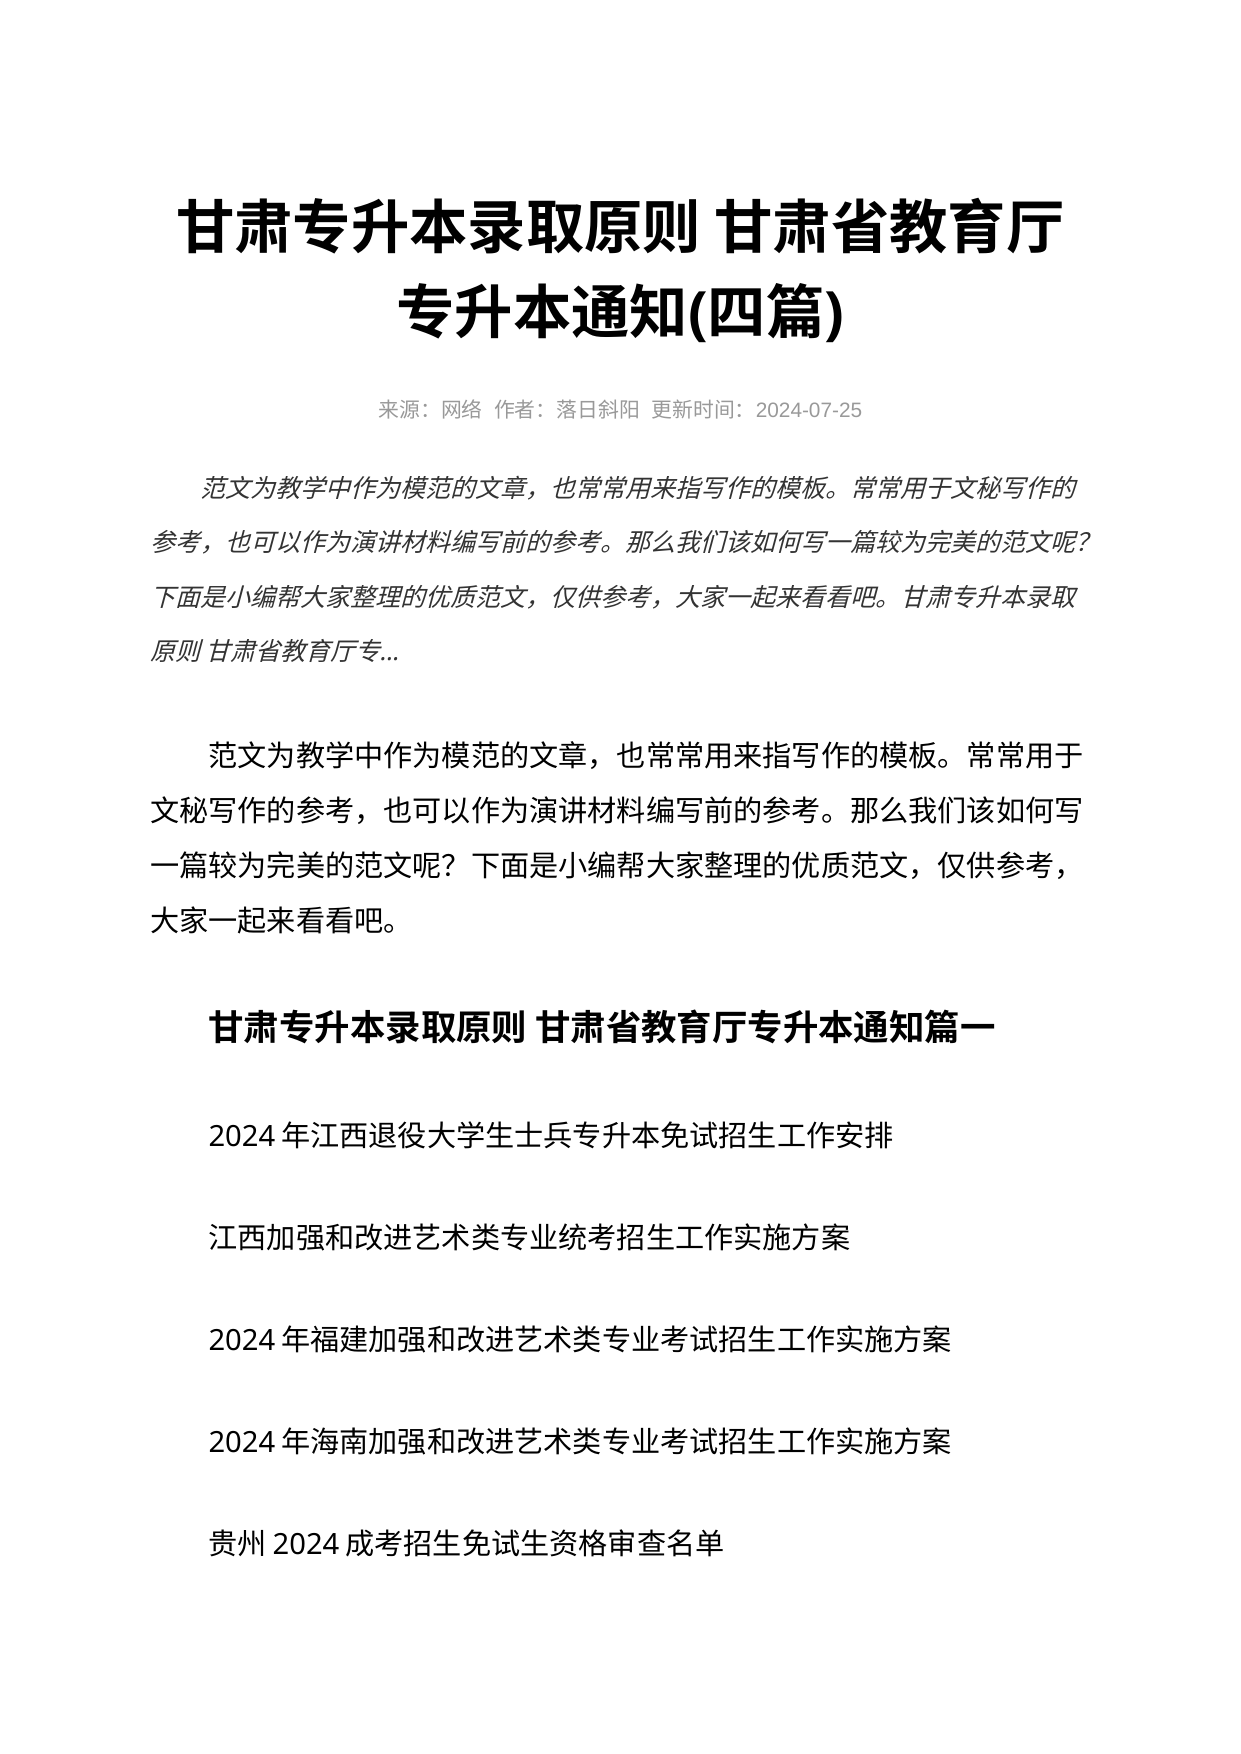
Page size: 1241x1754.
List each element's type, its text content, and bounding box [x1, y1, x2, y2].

text 来源：网络 作者：落日斜阳 更新时间：2024-07-25 [150, 397, 1090, 421]
text 2024年海南加强和改进艺术类专业考试招生工作实施方案 [150, 1418, 1090, 1461]
text 范文为教学中作为模范的文章，也常常用来指写作的模板。常常用于文秘写作的参考，也可以作为演讲材料编写前的参考。那么我们该如何写一篇较为完美的范文呢？下面是小编帮大家整理的优质范文，仅供参考，大家一起来看看吧。 [150, 733, 1090, 939]
text 江西加强和改进艺术类专业统考招生工作实施方案 [150, 1214, 1090, 1257]
subtitle 甘肃专升本录取原则 甘肃省教育厅专升本通知(四篇) [150, 181, 1090, 351]
text 贵州2024成考招生免试生资格审查名单 [150, 1520, 1090, 1563]
text 2024年福建加强和改进艺术类专业考试招生工作实施方案 [150, 1316, 1090, 1359]
text 2024年江西退役大学生士兵专升本免试招生工作安排 [150, 1112, 1090, 1155]
text 甘肃专升本录取原则 甘肃省教育厅专升本通知篇一 [150, 999, 1090, 1050]
text 范文为教学中作为模范的文章，也常常用来指写作的模板。常常用于文秘写作的参考，也可以作为演讲材料编写前的参考。那么我们该如何写一篇较为完美的范文呢？下面是小编帮大家整理的优质范文，仅供参考，大家一起来看看吧。甘肃专升本录取原则 甘肃省教育厅专... [150, 468, 1090, 668]
